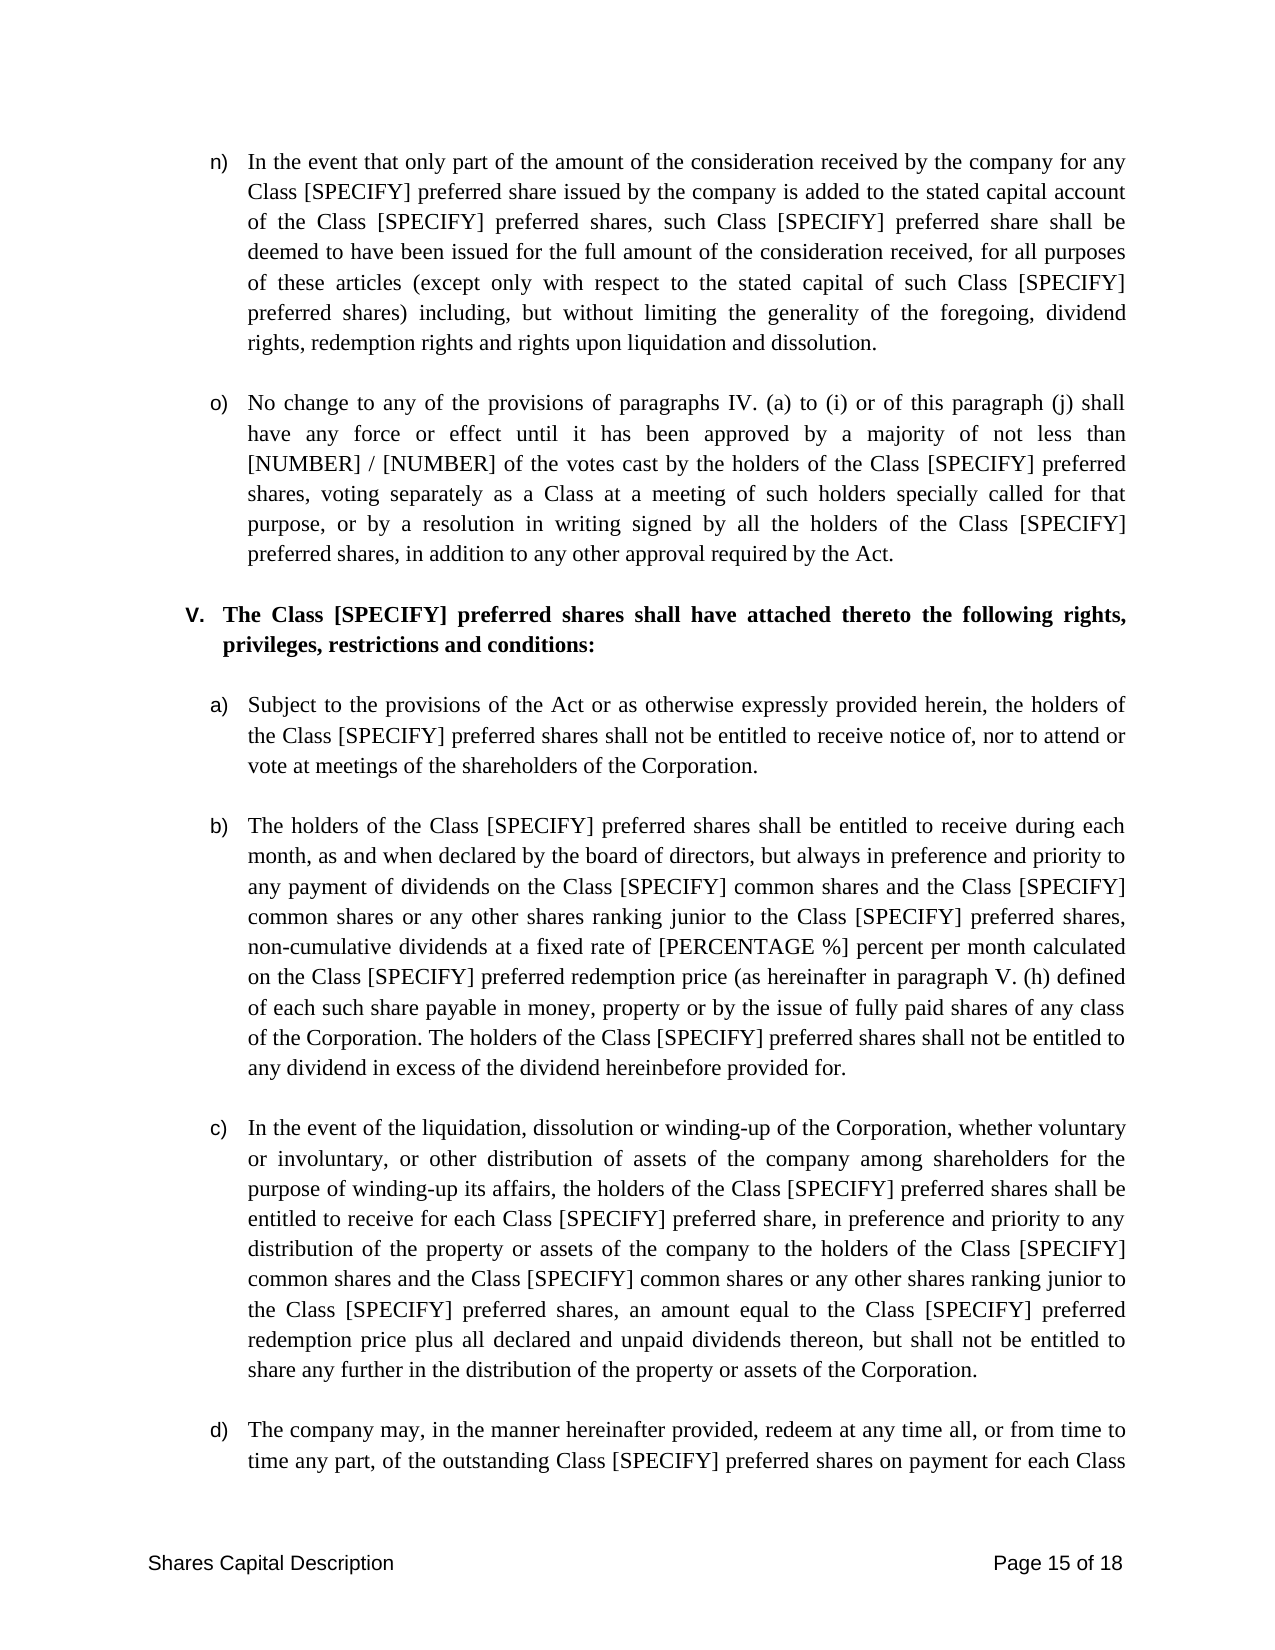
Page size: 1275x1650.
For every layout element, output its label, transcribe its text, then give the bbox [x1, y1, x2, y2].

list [210, 1416, 1127, 1473]
list In the event that only part of the amount of the consideration received by the company for any Class [SPECIFY] preferred share issued by the company is added to the stated capital account of the Class [SPECIFY] preferred shares, such Class [SPECIFY] preferred share shall be deemed to have been issued for the full amount of the consideration received, for all purposes of these articles (except only with respect to the stated capital of such Class [SPECIFY] preferred shares) including, but without limiting the generality of the foregoing, dividend rights, redemption rights and rights upon liquidation and dissolution. [210, 148, 1127, 355]
list No change to any of the provisions of paragraphs IV. (a) to (i) or of this paragraph (j) shall have any force or effect until it has been approved by a majority of not less than [NUMBER] / [NUMBER] of the votes cast by the holders of the Class [SPECIFY] preferred shares, voting separately as a Class at a meeting of such holders specially called for that purpose, or by a resolution in writing signed by all the holders of the Class [SPECIFY] preferred shares, in addition to any other approval required by the Act. [210, 389, 1127, 567]
list In the event of the liquidation, dissolution or winding-up of the Corporation, whether voluntary or involuntary, or other distribution of assets of the company among shareholders for the purpose of winding-up its affairs, the holders of the Class [SPECIFY] preferred shares shall be entitled to receive for each Class [SPECIFY] preferred share, in preference and priority to any distribution of the property or assets of the company to the holders of the Class [SPECIFY] common shares and the Class [SPECIFY] common shares or any other shares ranking junior to the Class [SPECIFY] preferred shares, an amount equal to the Class [SPECIFY] preferred redemption price plus all declared and unpaid dividends thereon, but shall not be entitled to share any further in the distribution of the property or assets of the Corporation. [210, 1114, 1127, 1382]
list Subject to the provisions of the Act or as otherwise expressly provided herein, the holders of the Class [SPECIFY] preferred shares shall not be entitled to receive notice of, nor to attend or vote at meetings of the shareholders of the Corporation. [210, 691, 1127, 778]
list The holders of the Class [SPECIFY] preferred shares shall be entitled to receive during each month, as and when declared by the board of directors, but always in preference and priority to any payment of dividends on the Class [SPECIFY] common shares and the Class [SPECIFY] common shares or any other shares ranking junior to the Class [SPECIFY] preferred shares, non-cumulative dividends at a fixed rate of [PERCENTAGE %] percent per month calculated on the Class [SPECIFY] preferred redemption price (as hereinafter in paragraph V. (h) defined of each such share payable in money, property or by the issue of fully paid shares of any class of the Corporation. The holders of the Class [SPECIFY] preferred shares shall not be entitled to any dividend in excess of the dividend hereinbefore provided for. [210, 812, 1127, 1080]
list The Class [SPECIFY] preferred shares shall have attached thereto the following rights, privileges, restrictions and conditions: [185, 601, 1127, 657]
